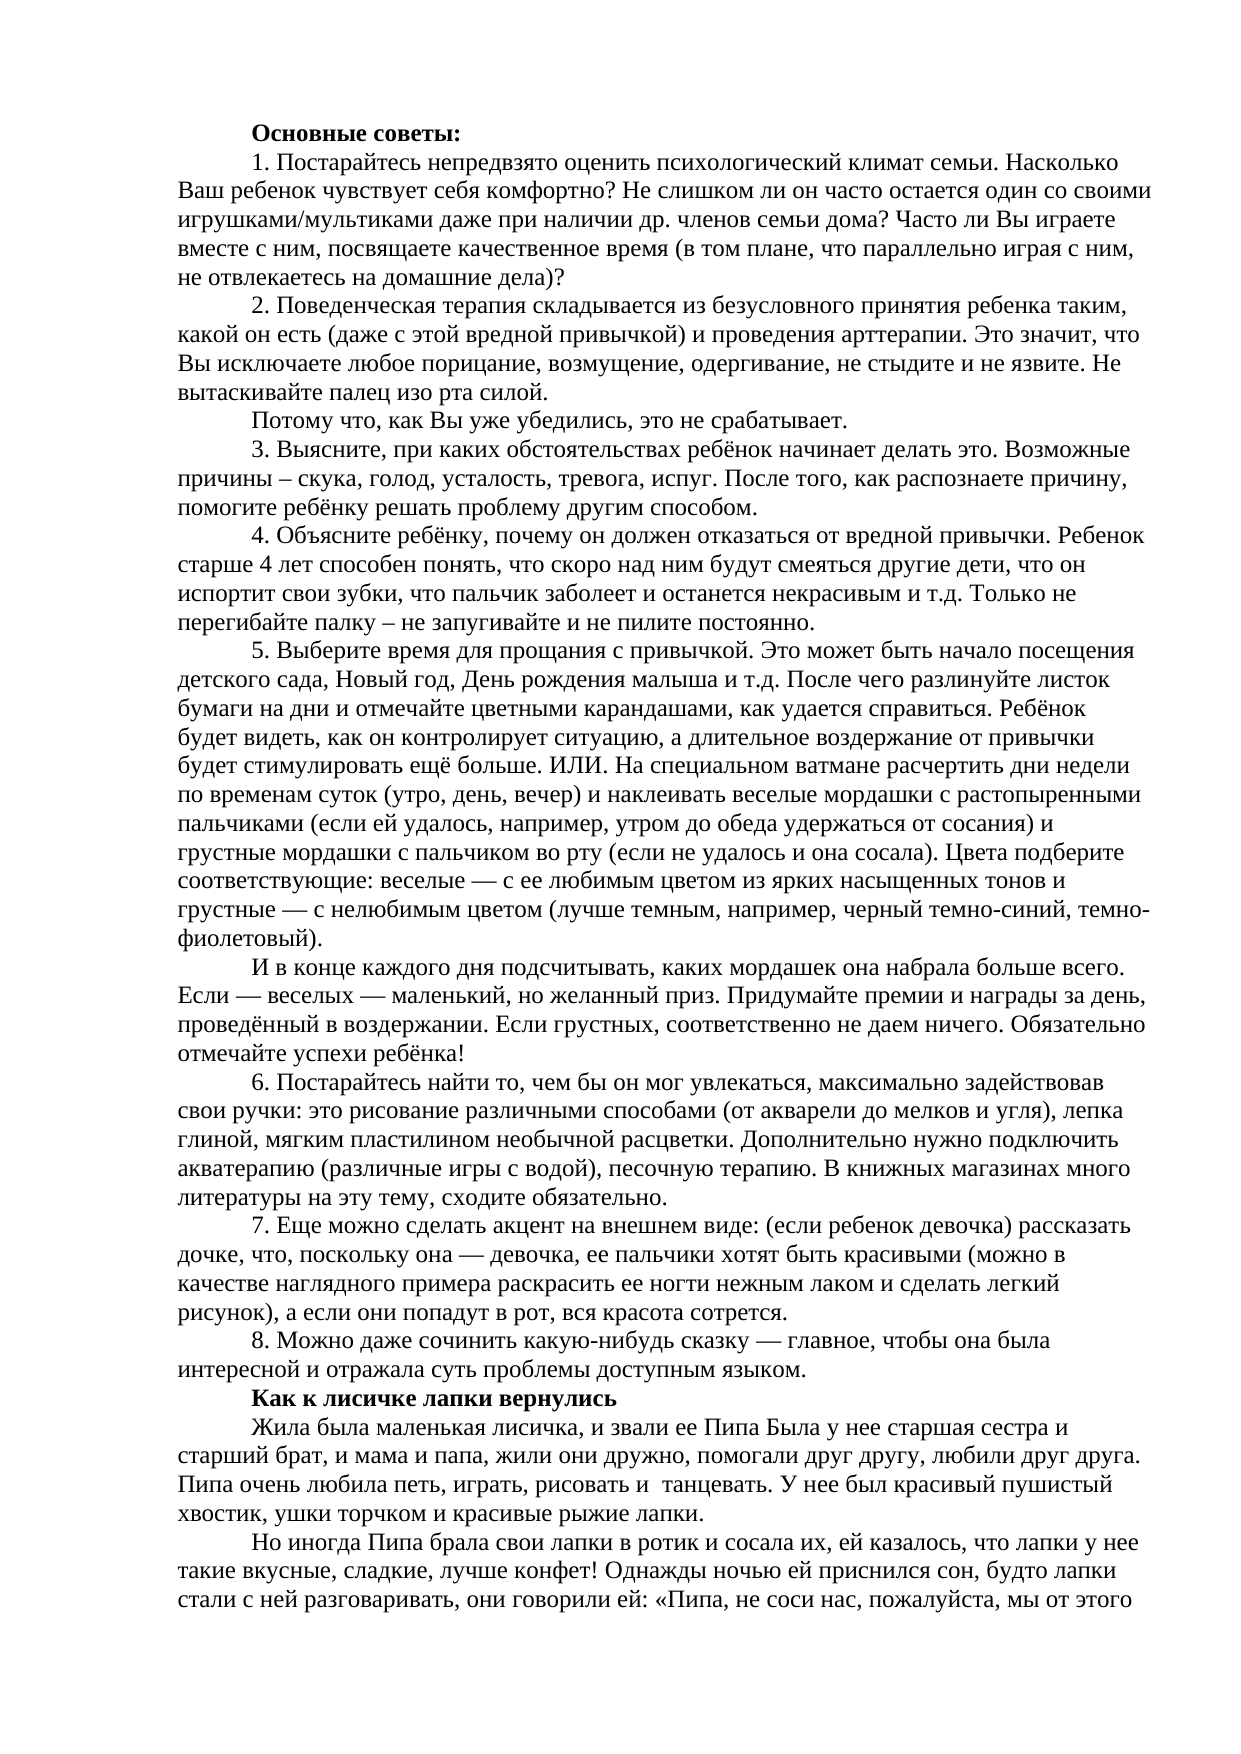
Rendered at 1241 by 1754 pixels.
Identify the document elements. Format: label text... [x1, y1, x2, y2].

text 8. Можно даже сочинить какую-нибудь сказку — главное, чтобы она была интересной и отражала суть проблемы доступным языком. [177, 1326, 1152, 1383]
text 4. Объясните ребёнку, почему он должен отказаться от вредной привычки. Ребенок старше 4 лет способен понять, что скоро над ним будут смеяться другие дети, что он испортит свои зубки, что пальчик заболеет и останется некрасивым и т.д. Только не перегибайте палку – не запугивайте и не пилите постоянно. [177, 521, 1152, 636]
text 3. Выясните, при каких обстоятельствах ребёнок начинает делать это. Возможные причины – скука, голод, усталость, тревога, испуг. После того, как распознаете причину, помогите ребёнку решать проблему другим способом. [177, 434, 1152, 521]
text Потому что, как Вы уже убедились, это не срабатывает. [177, 406, 1152, 434]
text Основные советы: [177, 118, 1152, 147]
text 1. Постарайтесь непредвзято оценить психологический климат семьи. Насколько Ваш ребенок чувствует себя комфортно? Не слишком ли он часто остается один со своими игрушками/мультиками даже при наличии др. членов семьи дома? Часто ли Вы играете вместе с ним, посвящаете качественное время (в том плане, что параллельно играя с ним, не отвлекаетесь на домашние дела)? [177, 147, 1152, 291]
text 5. Выберите время для прощания с привычкой. Это может быть начало посещения детского сада, Новый год, День рождения малыша и т.д. После чего разлинуйте листок бумаги на дни и отмечайте цветными карандашами, как удается справиться. Ребёнок будет видеть, как он контролирует ситуацию, а длительное воздержание от привычки будет стимулировать ещё больше. ИЛИ. На специальном ватмане расчертить дни недели по временам суток (утро, день, вечер) и наклеивать веселые мордашки с растопыренными пальчиками (если ей удалось, например, утром до обеда удержаться от сосания) и грустные мордашки с пальчиком во рту (если не удалось и она сосала). Цвета подберите соответствующие: веселые — с ее любимым цветом из ярких насыщенных тонов и грустные — с нелюбимым цветом (лучше темным, например, черный темно-синий, темно-фиолетовый). [177, 636, 1152, 952]
text 6. Постарайтесь найти то, чем бы он мог увлекаться, максимально задействовав свои ручки: это рисование различными способами (от акварели до мелков и угля), лепка глиной, мягким пластилином необычной расцветки. Дополнительно нужно подключить акватерапию (различные игры с водой), песочную терапию. В книжных магазинах много литературы на эту тему, сходите обязательно. [177, 1067, 1152, 1211]
text 7. Еще можно сделать акцент на внешнем виде: (если ребенок девочка) рассказать дочке, что, поскольку она — девочка, ее пальчики хотят быть красивыми (можно в качестве наглядного примера раскрасить ее ногти нежным лаком и сделать легкий рисунок), а если они попадут в рот, вся красота сотрется. [177, 1211, 1152, 1326]
text И в конце каждого дня подсчитывать, каких мордашек она набрала больше всего. Если — веселых — маленький, но желанный приз. Придумайте премии и награды за день, проведённый в воздержании. Если грустных, соответственно не даем ничего. Обязательно отмечайте успехи ребёнка! [177, 952, 1152, 1067]
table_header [177, 1383, 1152, 1613]
text 2. Поведенческая терапия складывается из безусловного принятия ребенка таким, какой он есть (даже с этой вредной привычкой) и проведения арттерапии. Это значит, что Вы исключаете любое порицание, возмущение, одергивание, не стыдите и не язвите. Не вытаскивайте палец изо рта силой. [177, 291, 1152, 406]
